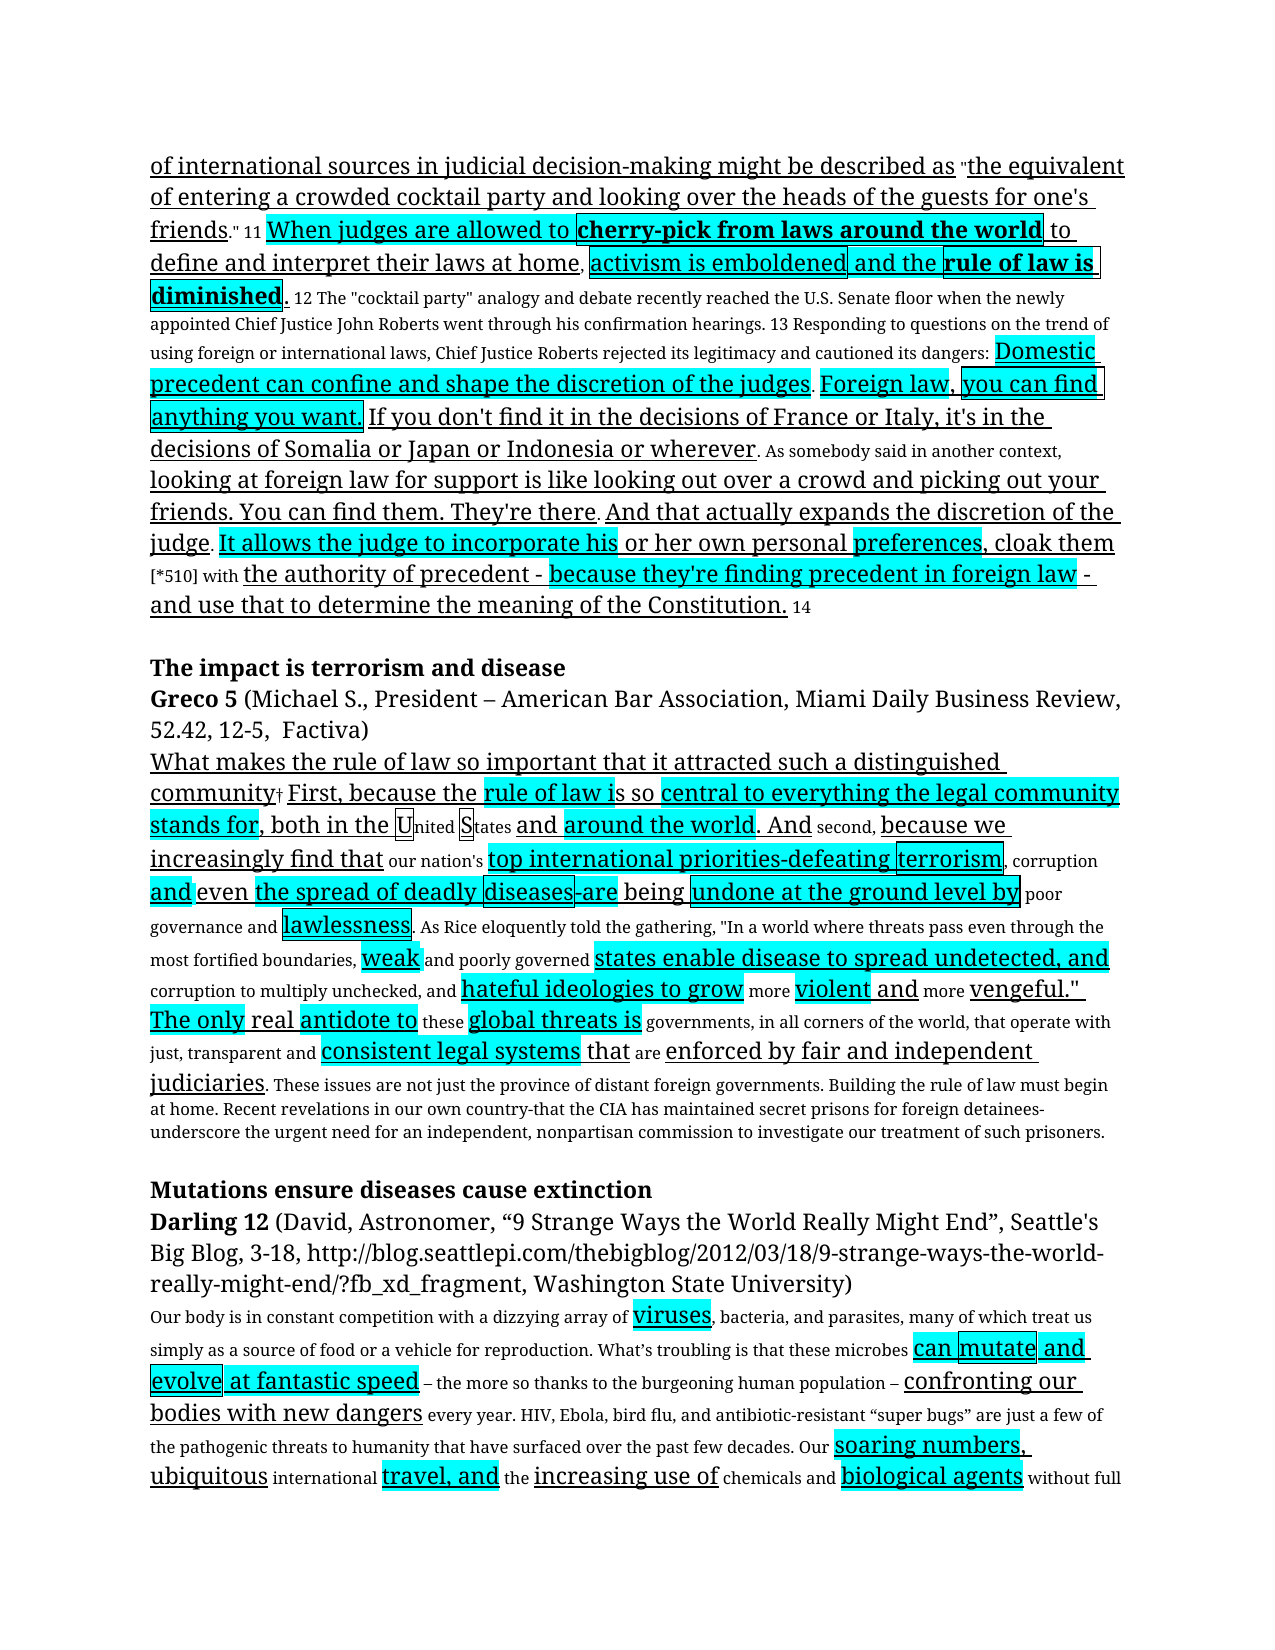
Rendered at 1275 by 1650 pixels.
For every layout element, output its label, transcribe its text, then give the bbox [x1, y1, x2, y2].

text What makes the rule of law so important that it attracted such a distinguished community† First, because the rule of law is so central to everything the legal community stands for, both in the United States and around the world. And second, because we increasingly find that our nation's top international priorities-defeating terrorism, corruption and even the spread of deadly diseases-are being undone at the ground level by poor governance and lawlessness. As Rice eloquently told the gathering, "In a world where threats pass even through the most fortified boundaries, weak and poorly governed states enable disease to spread undetected, and corruption to multiply unchecked, and hateful ideologies to grow more violent and more vengeful." The only real antidote to these global threats is governments, in all corners of the world, that operate with just, transparent and consistent legal systems that are enforced by fair and independent judiciaries. These issues are not just the province of distant foreign governments. Building the rule of law must begin at home. Recent revelations in our own country-that the CIA has maintained secret prisons for foreign detainees-underscore the urgent need for an independent, nonpartisan commission to investigate our treatment of such prisoners. [150, 746, 1125, 1143]
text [150, 150, 1125, 621]
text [150, 1299, 1125, 1491]
text Greco 5 (Michael S., President – American Bar Association, Miami Daily Business Review, 52.42, 12-5, Factiva) [150, 683, 1125, 746]
text Darling 12 (David, Astronomer, “9 Strange Ways the World Really Might End”, Seattle's Big Blog, 3-18, http://blog.seattlepi.com/thebigblog/2012/03/18/9-strange-ways-the-world-really-might-end/?fb_xd_fragment, Washington State University) [150, 1206, 1125, 1299]
text The impact is terrorism and disease [150, 652, 1125, 683]
text Mutations ensure diseases cause extinction [150, 1174, 1125, 1206]
